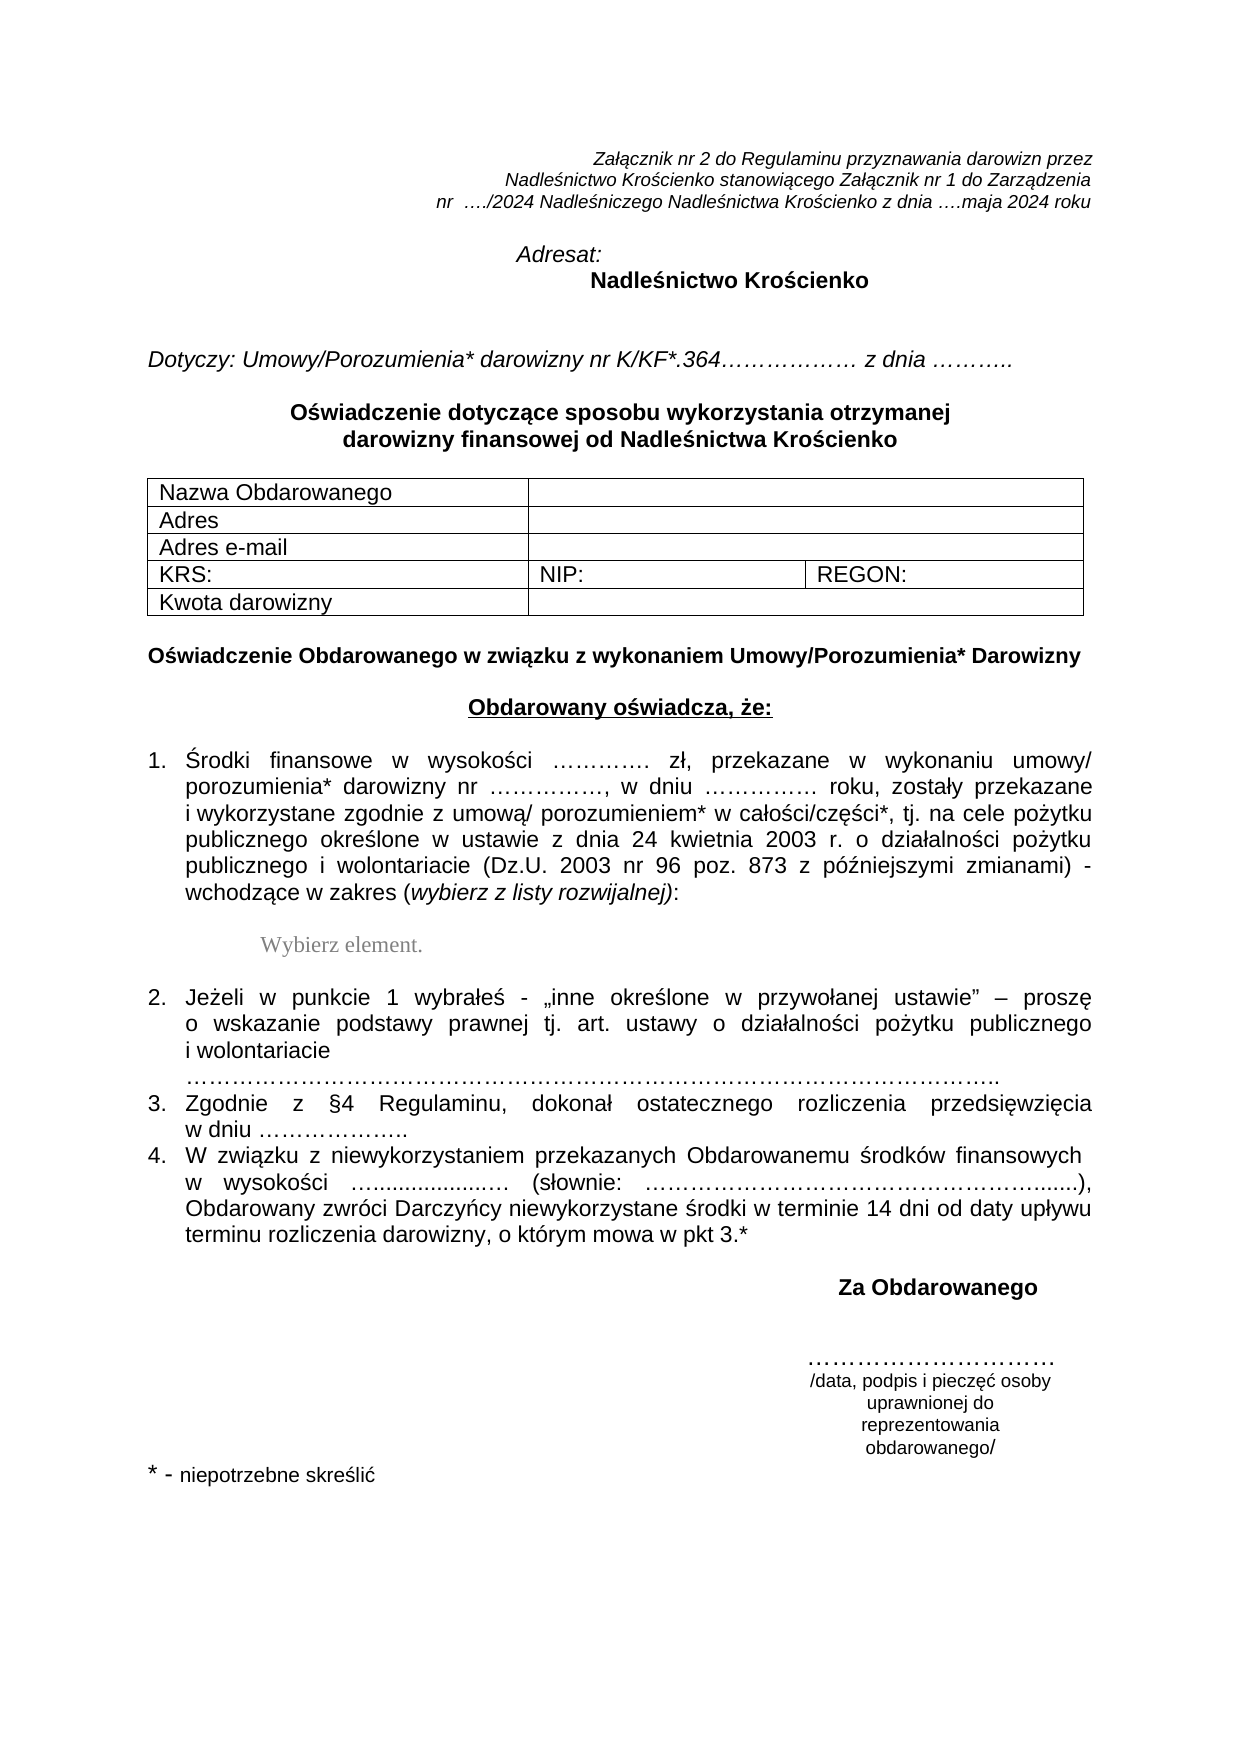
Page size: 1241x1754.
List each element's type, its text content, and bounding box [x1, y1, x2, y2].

table_cell REGON: [806, 561, 1083, 588]
table_cell [529, 534, 1083, 560]
text Obdarowany oświadcza, że: [148, 694, 1093, 721]
text Nadleśnictwo Krościenko [590, 267, 1093, 294]
text darowizny finansowej od Nadleśnictwa Krościenko [148, 426, 1093, 452]
text Oświadczenie Obdarowanego w związku z wykonaniem Umowy/Porozumienia* Darowizny [148, 643, 1093, 668]
list Jeżeli w punkcie 1 wybrałeś - „inne określone w przywołanej ustawie” – proszę o wskazanie podstawy prawnej tj. art. ustawy o działalności pożytku publicznego i wolontariacie [148, 984, 1093, 1063]
text Dotyczy: Umowy/Porozumienia* darowizny nr K/KF*.364……………… z dnia ……….. [148, 346, 1093, 373]
table_cell KRS: [148, 561, 528, 588]
table_cell Adres e-mail [148, 534, 528, 560]
text …………………………………………………………………………………………….. [185, 1063, 1093, 1089]
table_cell Kwota darowizny [148, 589, 528, 615]
table_cell Adres [148, 507, 528, 533]
text Oświadczenie dotyczące sposobu wykorzystania otrzymanej [148, 399, 1093, 426]
text Nadleśnictwo Krościenko stanowiącego Załącznik nr 1 do Zarządzenia nr …./2024 Nadleśniczego Nadleśnictwa Krościenko z dnia ….maja 2024 roku [148, 169, 1093, 212]
list Środki finansowe w wysokości …………. zł, przekazane w wykonaniu umowy/ porozumienia* darowizny nr ……………, w dniu …………… roku, zostały przekazane i wykorzystane zgodnie z umową/ porozumieniem* w całości/części*, tj. na cele pożytku publicznego określone w ustawie z dnia 24 kwietnia 2003 r. o działalności pożytku publicznego i wolontariacie (Dz.U. 2003 nr 96 poz. 873 z późniejszymi zmianami) - wchodzące w zakres (wybierz z listy rozwijalnej): [148, 747, 1093, 905]
table_cell [529, 589, 1083, 615]
text ………………………… [148, 1342, 1063, 1370]
table_header Nazwa Obdarowanego [148, 479, 528, 506]
table_cell NIP: [529, 561, 805, 588]
text Adresat: [148, 241, 1093, 267]
text /data, podpis i pieczęć osoby uprawnionej do reprezentowania obdarowanego/ [797, 1370, 1063, 1459]
list W związku z niewykorzystaniem przekazanych Obdarowanemu środków finansowych w wysokości …..................… (słownie: …………………………………………….......), Obdarowany zwróci Darczyńcy niewykorzystane środki w terminie 14 dni od daty upływu terminu rozliczenia darowizny, o którym mowa w pkt 3.* [148, 1142, 1093, 1248]
text Załącznik nr 2 do Regulaminu przyznawania darowizn przez [148, 148, 1093, 169]
list Zgodnie z §4 Regulaminu, dokonał ostatecznego rozliczenia przedsięwzięcia w dniu ……………….. [148, 1089, 1093, 1142]
table_cell [529, 507, 1083, 533]
text Za Obdarowanego [797, 1274, 1078, 1300]
text * - niepotrzebne skreślić [148, 1459, 1093, 1488]
table_header [529, 479, 1083, 506]
